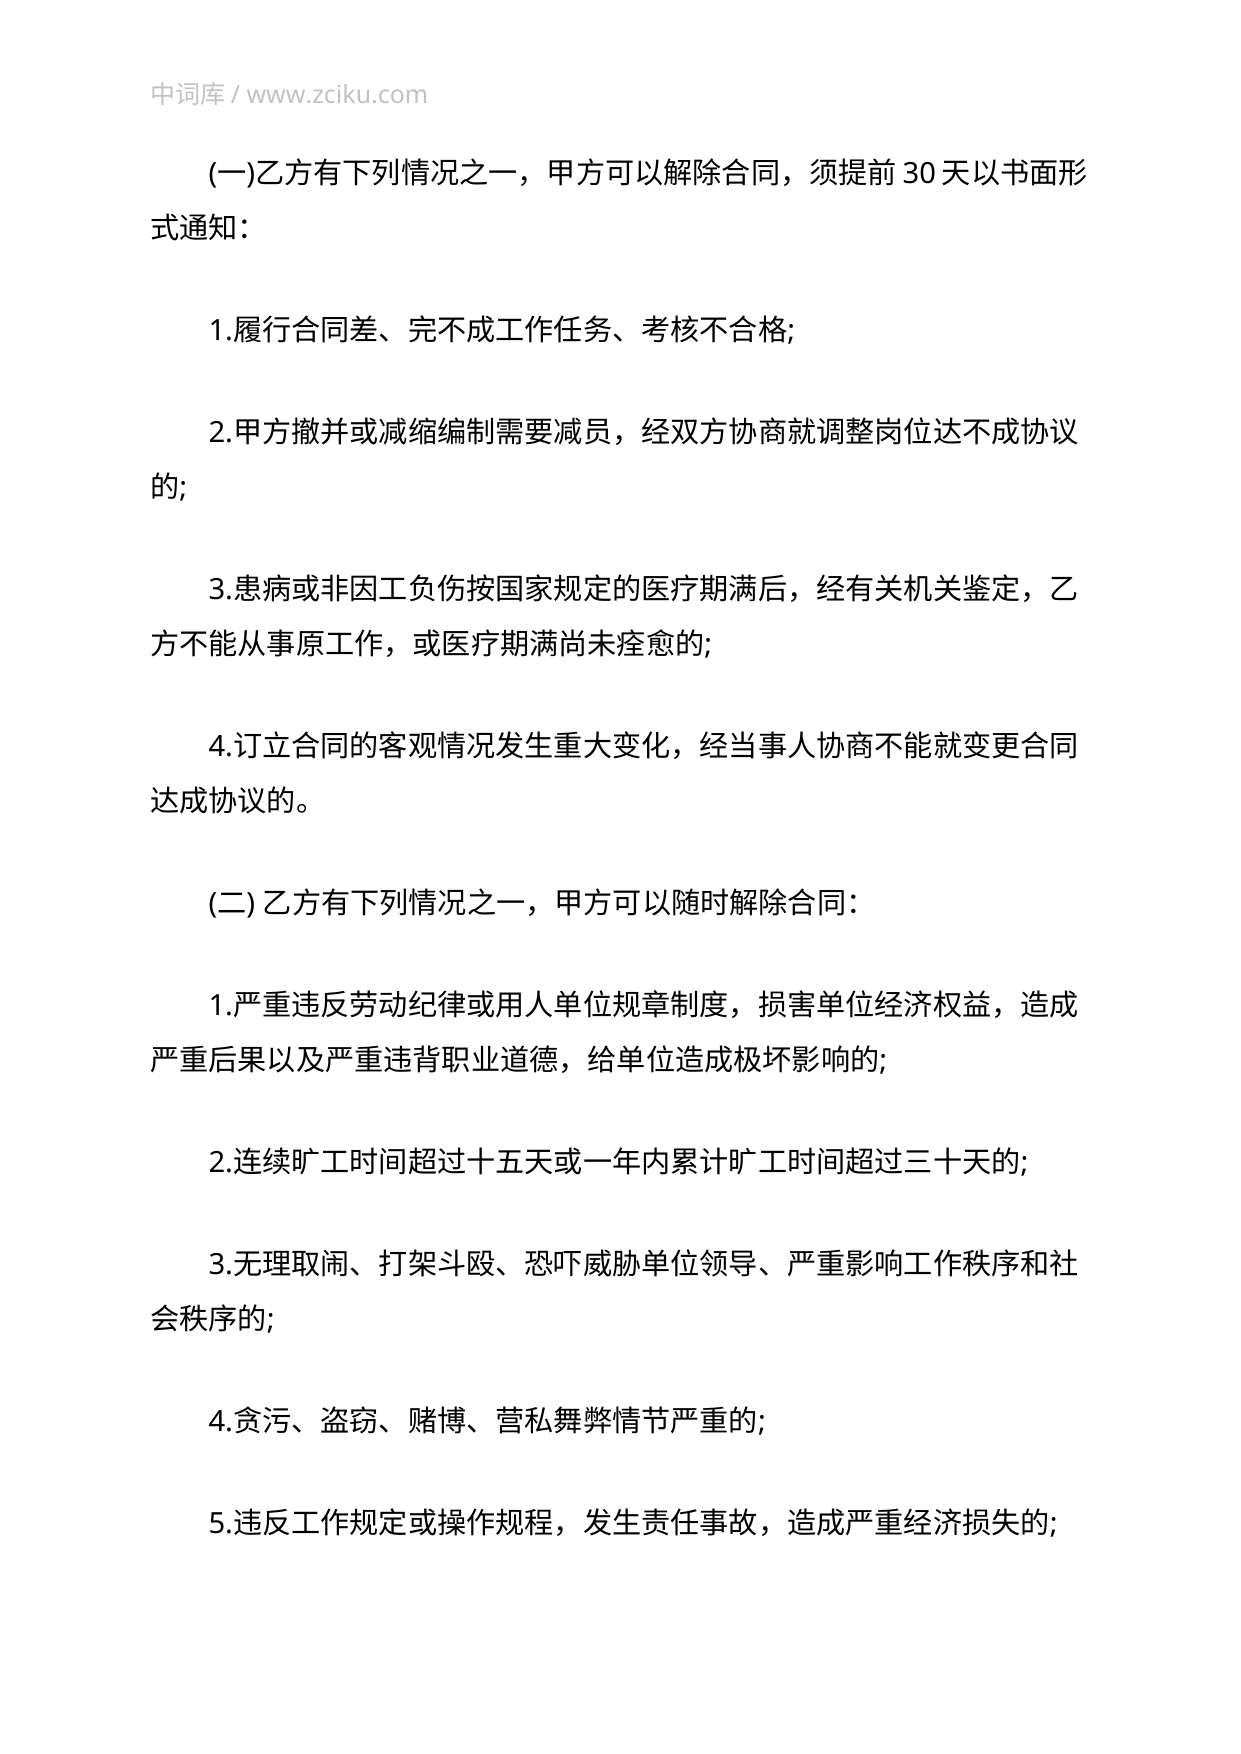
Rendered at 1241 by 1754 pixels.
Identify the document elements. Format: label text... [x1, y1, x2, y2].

text 3.无理取闹、打架斗殴、恐吓威胁单位领导、严重影响工作秩序和社会秩序的; [150, 1240, 1090, 1338]
text 5.违反工作规定或操作规程，发生责任事故，造成严重经济损失的; [150, 1499, 1090, 1542]
text 1.严重违反劳动纪律或用人单位规章制度，损害单位经济权益，造成严重后果以及严重违背职业道德，给单位造成极坏影响的; [150, 981, 1090, 1079]
text 1.履行合同差、完不成工作任务、考核不合格; [150, 307, 1090, 349]
text 4.订立合同的客观情况发生重大变化，经当事人协商不能就变更合同达成协议的。 [150, 723, 1090, 820]
text 2.连续旷工时间超过十五天或一年内累计旷工时间超过三十天的; [150, 1138, 1090, 1181]
text (二) 乙方有下列情况之一，甲方可以随时解除合同： [150, 879, 1090, 922]
text (一)乙方有下列情况之一，甲方可以解除合同，须提前30天以书面形式通知： [150, 150, 1090, 247]
text 2.甲方撤并或减缩编制需要减员，经双方协商就调整岗位达不成协议的; [150, 409, 1090, 506]
text 3.患病或非因工负伤按国家规定的医疗期满后，经有关机关鉴定，乙方不能从事原工作，或医疗期满尚未痊愈的; [150, 566, 1090, 663]
text 4.贪污、盗窃、赌博、营私舞弊情节严重的; [150, 1397, 1090, 1440]
